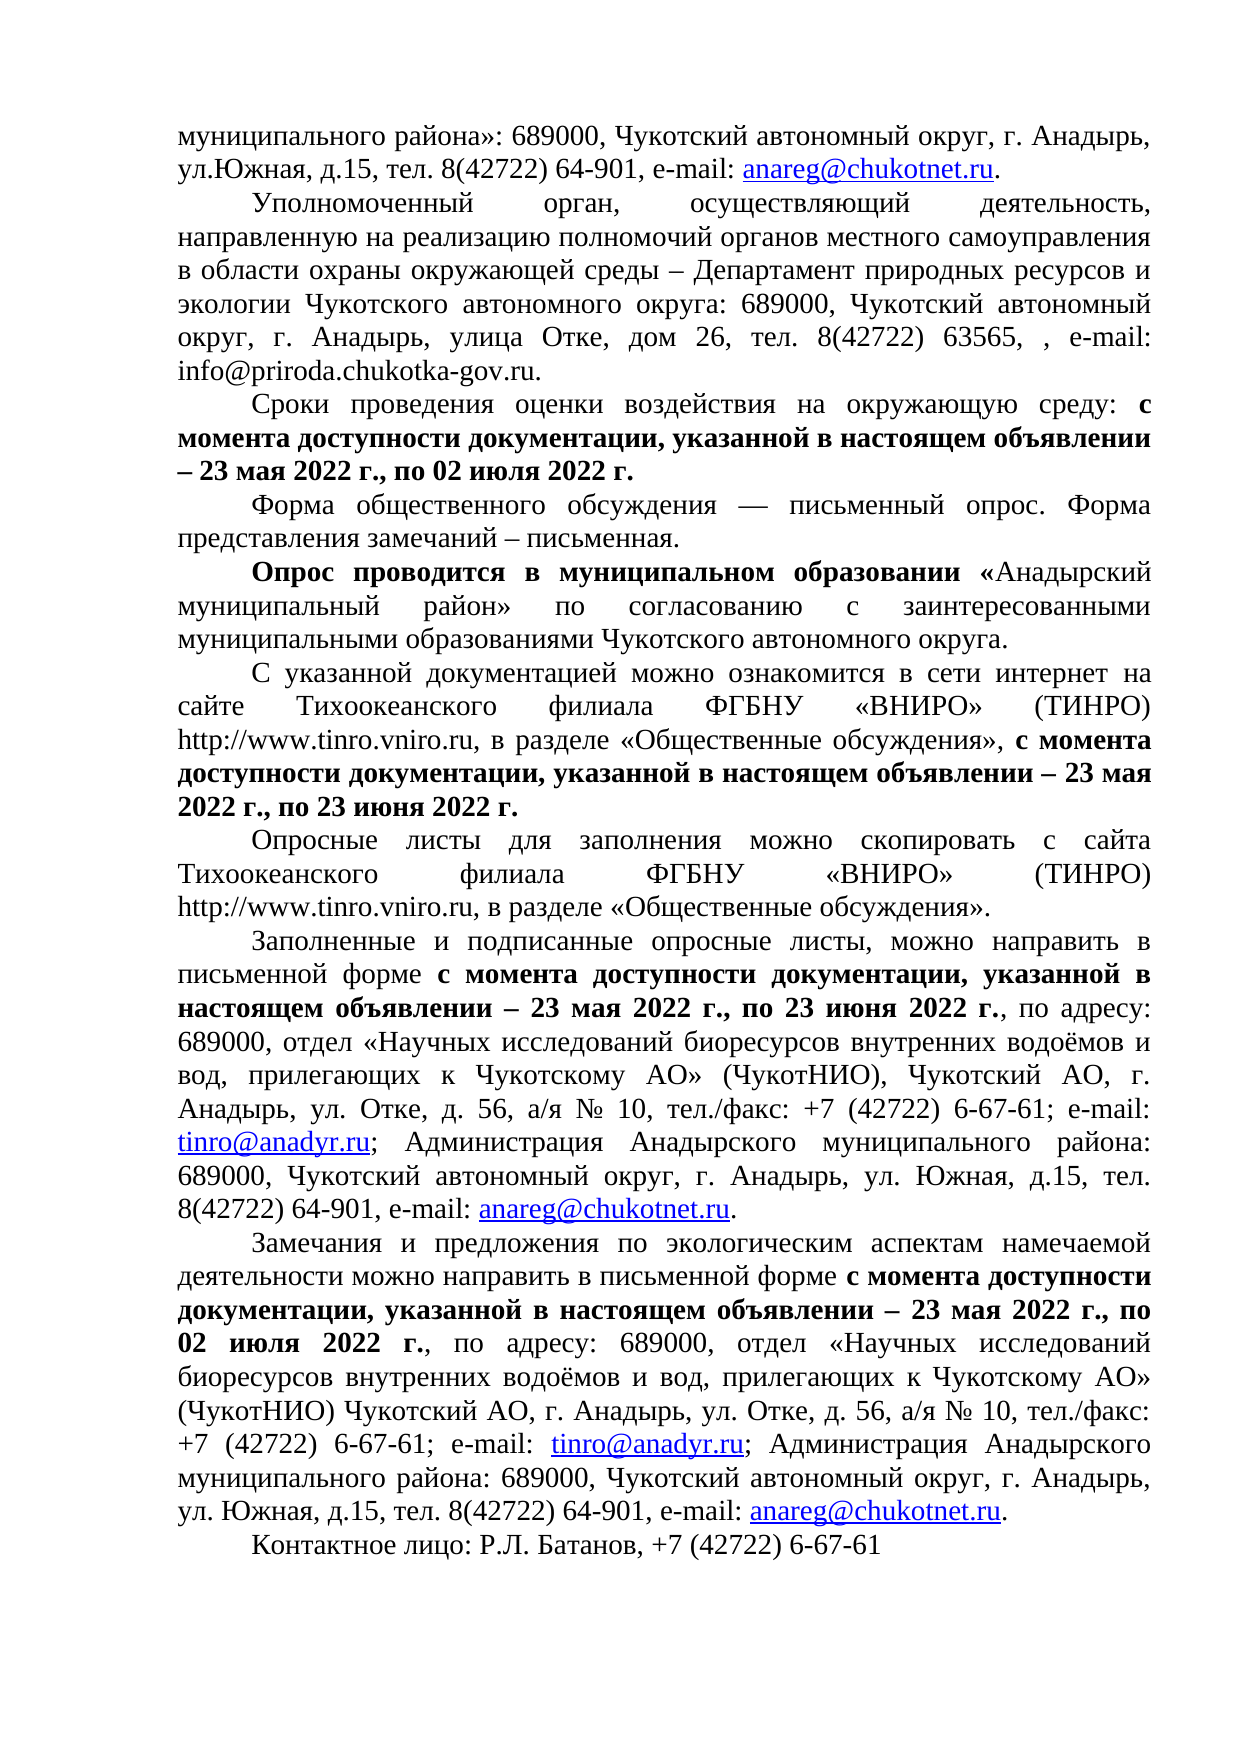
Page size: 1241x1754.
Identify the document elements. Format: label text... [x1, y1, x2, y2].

text Форма общественного обсуждения — письменный опрос. Форма представления замечаний – письменная. [177, 487, 1152, 554]
text С указанной документацией можно ознакомится в сети интернет на сайте Тихоокеанского филиала ФГБНУ «ВНИРО» (ТИНРО) http://www.tinro.vniro.ru, в разделе «Общественные обсуждения», с момента доступности документации, указанной в настоящем объявлении – 23 мая 2022 г., по 23 июня 2022 г. [177, 655, 1152, 822]
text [177, 118, 1152, 185]
text Уполномоченный орган, осуществляющий деятельность, направленную на реализацию полномочий органов местного самоуправления в области охраны окружающей среды – Департамент природных ресурсов и экологии Чукотского автономного округа: 689000, Чукотский автономный округ, г. Анадырь, улица Отке, дом 26, тел. 8(42722) 63565, , e-mail: info@priroda.chukotka-gov.ru. [177, 185, 1152, 386]
text Опросные листы для заполнения можно скопировать с сайта Тихоокеанского филиала ФГБНУ «ВНИРО» (ТИНРО) http://www.tinro.vniro.ru, в разделе «Общественные обсуждения». [177, 822, 1152, 923]
text Заполненные и подписанные опросные листы, можно направить в письменной форме с момента доступности документации, указанной в настоящем объявлении – 23 мая 2022 г., по 23 июня 2022 г., по адресу: 689000, отдел «Научных исследований биоресурсов внутренних водоёмов и вод, прилегающих к Чукотскому АО» (ЧукотНИО), Чукотский АО, г. Анадырь, ул. Отке, д. 56, а/я № 10, тел./факс: +7 (42722) 6-67-61; e-mail: tinro@anadyr.ru; Администрация Анадырского муниципального района: 689000, Чукотский автономный округ, г. Анадырь, ул. Южная, д.15, тел. 8(42722) 64-901, e-mail: anareg@chukotnet.ru. [177, 923, 1152, 1225]
text Замечания и предложения по экологическим аспектам намечаемой деятельности можно направить в письменной форме с момента доступности документации, указанной в настоящем объявлении – 23 мая 2022 г., по 02 июля 2022 г., по адресу: 689000, отдел «Научных исследований биоресурсов внутренних водоёмов и вод, прилегающих к Чукотскому АО» (ЧукотНИО) Чукотский АО, г. Анадырь, ул. Отке, д. 56, а/я № 10, тел./факс: +7 (42722) 6-67-61; e-mail: tinro@anadyr.ru; Администрация Анадырского муниципального района: 689000, Чукотский автономный округ, г. Анадырь, ул. Южная, д.15, тел. 8(42722) 64-901, e-mail: anareg@chukotnet.ru. [177, 1225, 1152, 1527]
text Опрос проводится в муниципальном образовании «Анадырский муниципальный район» по согласованию с заинтересованными муниципальными образованиями Чукотского автономного округа. [177, 554, 1152, 655]
text Контактное лицо: Р.Л. Батанов, +7 (42722) 6-67-61 [177, 1527, 1152, 1560]
text Сроки проведения оценки воздействия на окружающую среду: с момента доступности документации, указанной в настоящем объявлении – 23 мая 2022 г., по 02 июля 2022 г. [177, 386, 1152, 487]
